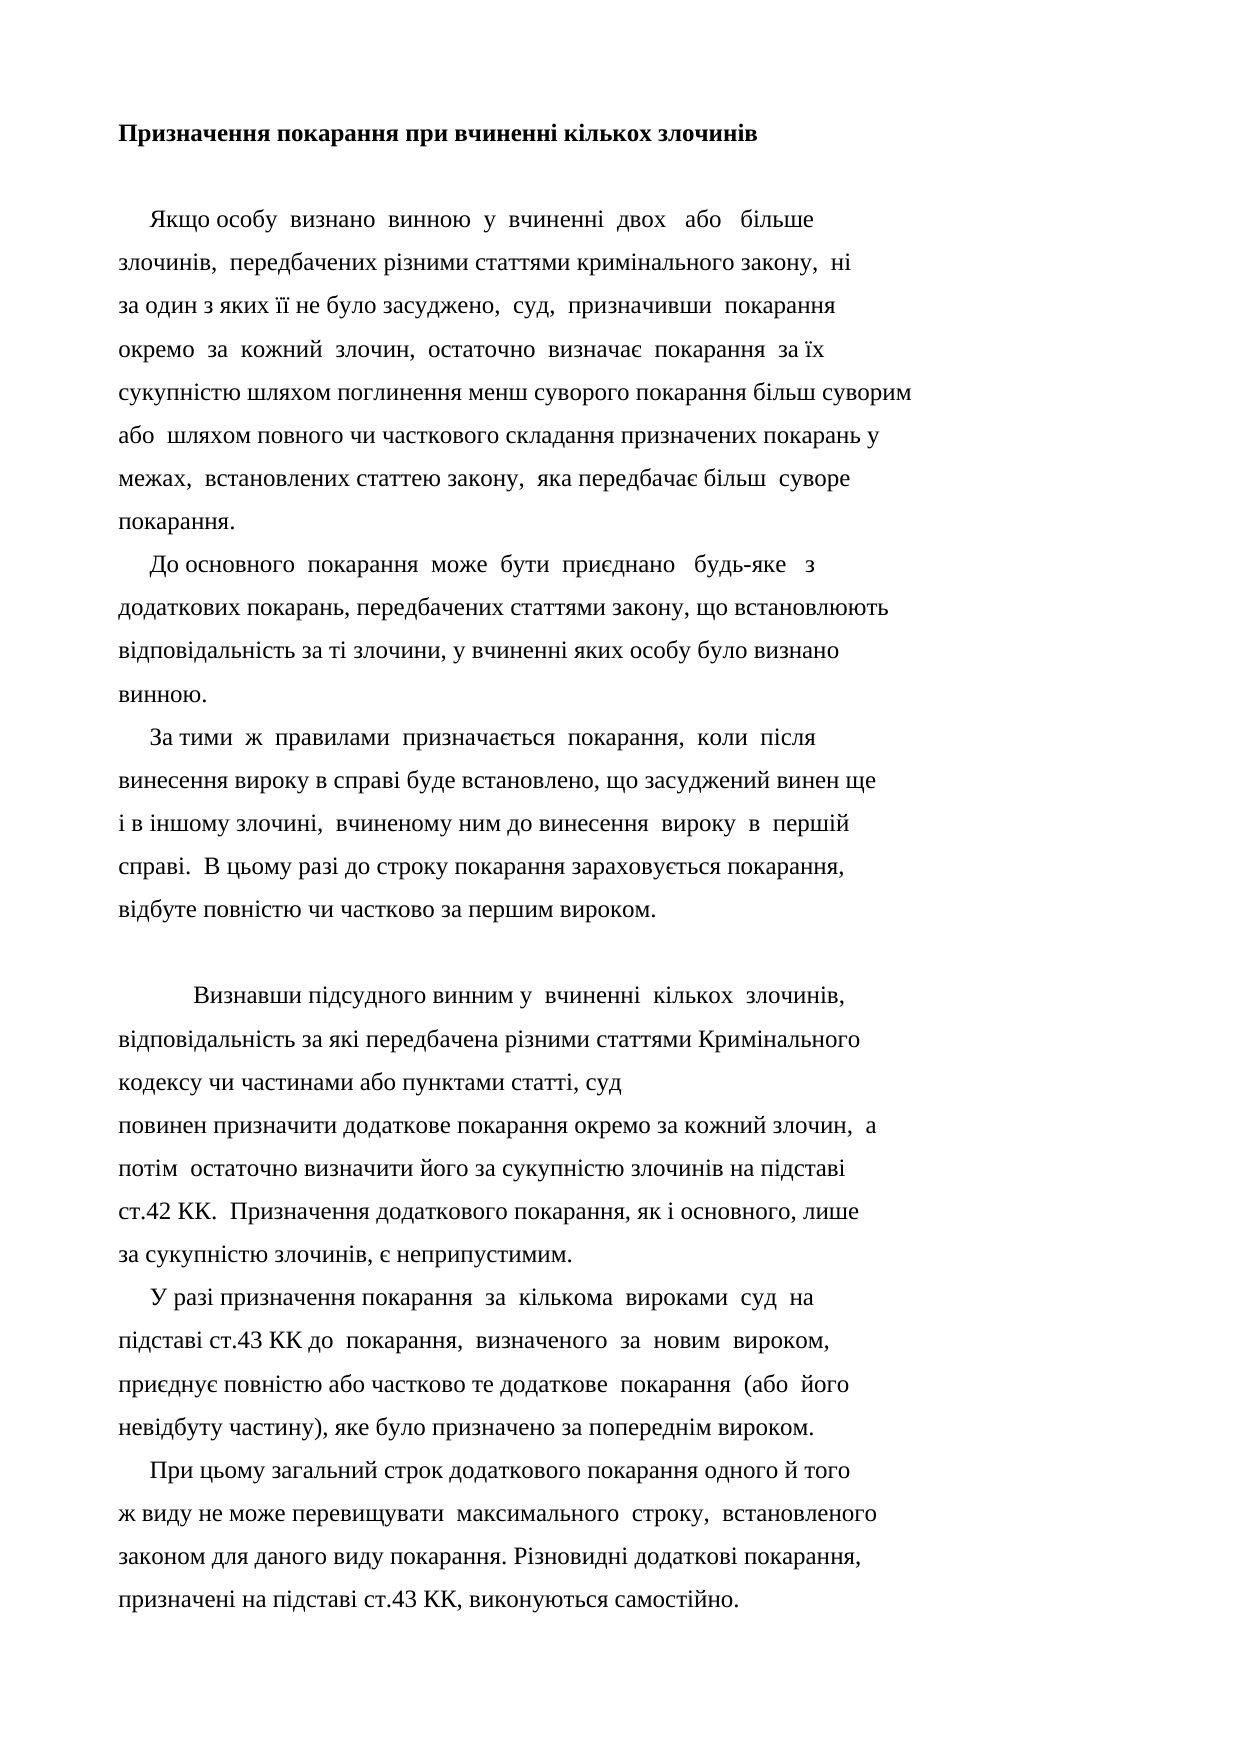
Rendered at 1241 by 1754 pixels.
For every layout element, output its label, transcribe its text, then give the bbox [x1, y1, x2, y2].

text відбуте повністю чи частково за першим вироком. [118, 894, 1122, 923]
text за сукупністю злочинів, є неприпустимим. [118, 1239, 1122, 1268]
text потім остаточно визначити його за сукупністю злочинів на підставі [118, 1153, 1122, 1182]
text невідбуту частину), яке було призначено за попереднім вироком. [118, 1412, 1122, 1441]
text межах, встановлених статтею закону, яка передбачає більш суворе [118, 463, 1122, 492]
text злочинів, передбачених різними статтями кримінального закону, ні [118, 247, 1122, 276]
text Призначення покарання при вчиненні кількох злочинів [118, 118, 1122, 147]
text ж виду не може перевищувати максимального строку, встановленого [118, 1498, 1122, 1527]
text За тими ж правилами призначається покарання, коли після [118, 722, 1122, 751]
text До основного покарання може бути приєднано будь-яке з [118, 549, 1122, 578]
text призначені на підставі ст.43 КК, виконуються самостійно. [118, 1584, 1122, 1613]
text ст.42 КК. Призначення додаткового покарання, як і основного, лише [118, 1196, 1122, 1225]
text винною. [118, 679, 1122, 707]
text підставі ст.43 КК до покарання, визначеного за новим вироком, [118, 1326, 1122, 1354]
text і в іншому злочині, вчиненому ним до винесення вироку в першій [118, 808, 1122, 837]
text При цьому загальний строк додаткового покарання одного й того [118, 1455, 1122, 1484]
text приєднує повністю або частково те додаткове покарання (або його [118, 1369, 1122, 1397]
text винесення вироку в справі буде встановлено, що засуджений винен ще [118, 765, 1122, 794]
text відповідальність за ті злочини, у вчиненні яких особу було визнано [118, 636, 1122, 664]
text У разі призначення покарання за кількома вироками суд на [118, 1282, 1122, 1311]
text законом для даного виду покарання. Різновидні додаткові покарання, [118, 1541, 1122, 1570]
text за один з яких її не було засуджено, суд, призначивши покарання [118, 291, 1122, 319]
text додаткових покарань, передбачених статтями закону, що встановлюють [118, 592, 1122, 621]
text покарання. [118, 506, 1122, 535]
text окремо за кожний злочин, остаточно визначає покарання за їх [118, 334, 1122, 362]
text Визнавши підсудного винним у вчиненні кількох злочинів, відповідальність за які передбачена різними статтями Кримінального кодексу чи частинами або пунктами статті, суд повинен призначити додаткове покарання окремо за кожний злочин, а [118, 981, 1122, 1139]
text сукупністю шляхом поглинення менш суворого покарання більш суворим [118, 377, 1122, 406]
text справі. В цьому разі до строку покарання зараховується покарання, [118, 851, 1122, 880]
text або шляхом повного чи часткового складання призначених покарань у [118, 420, 1122, 449]
text Якщо особу визнано винною у вчиненні двох або більше [118, 204, 1122, 233]
